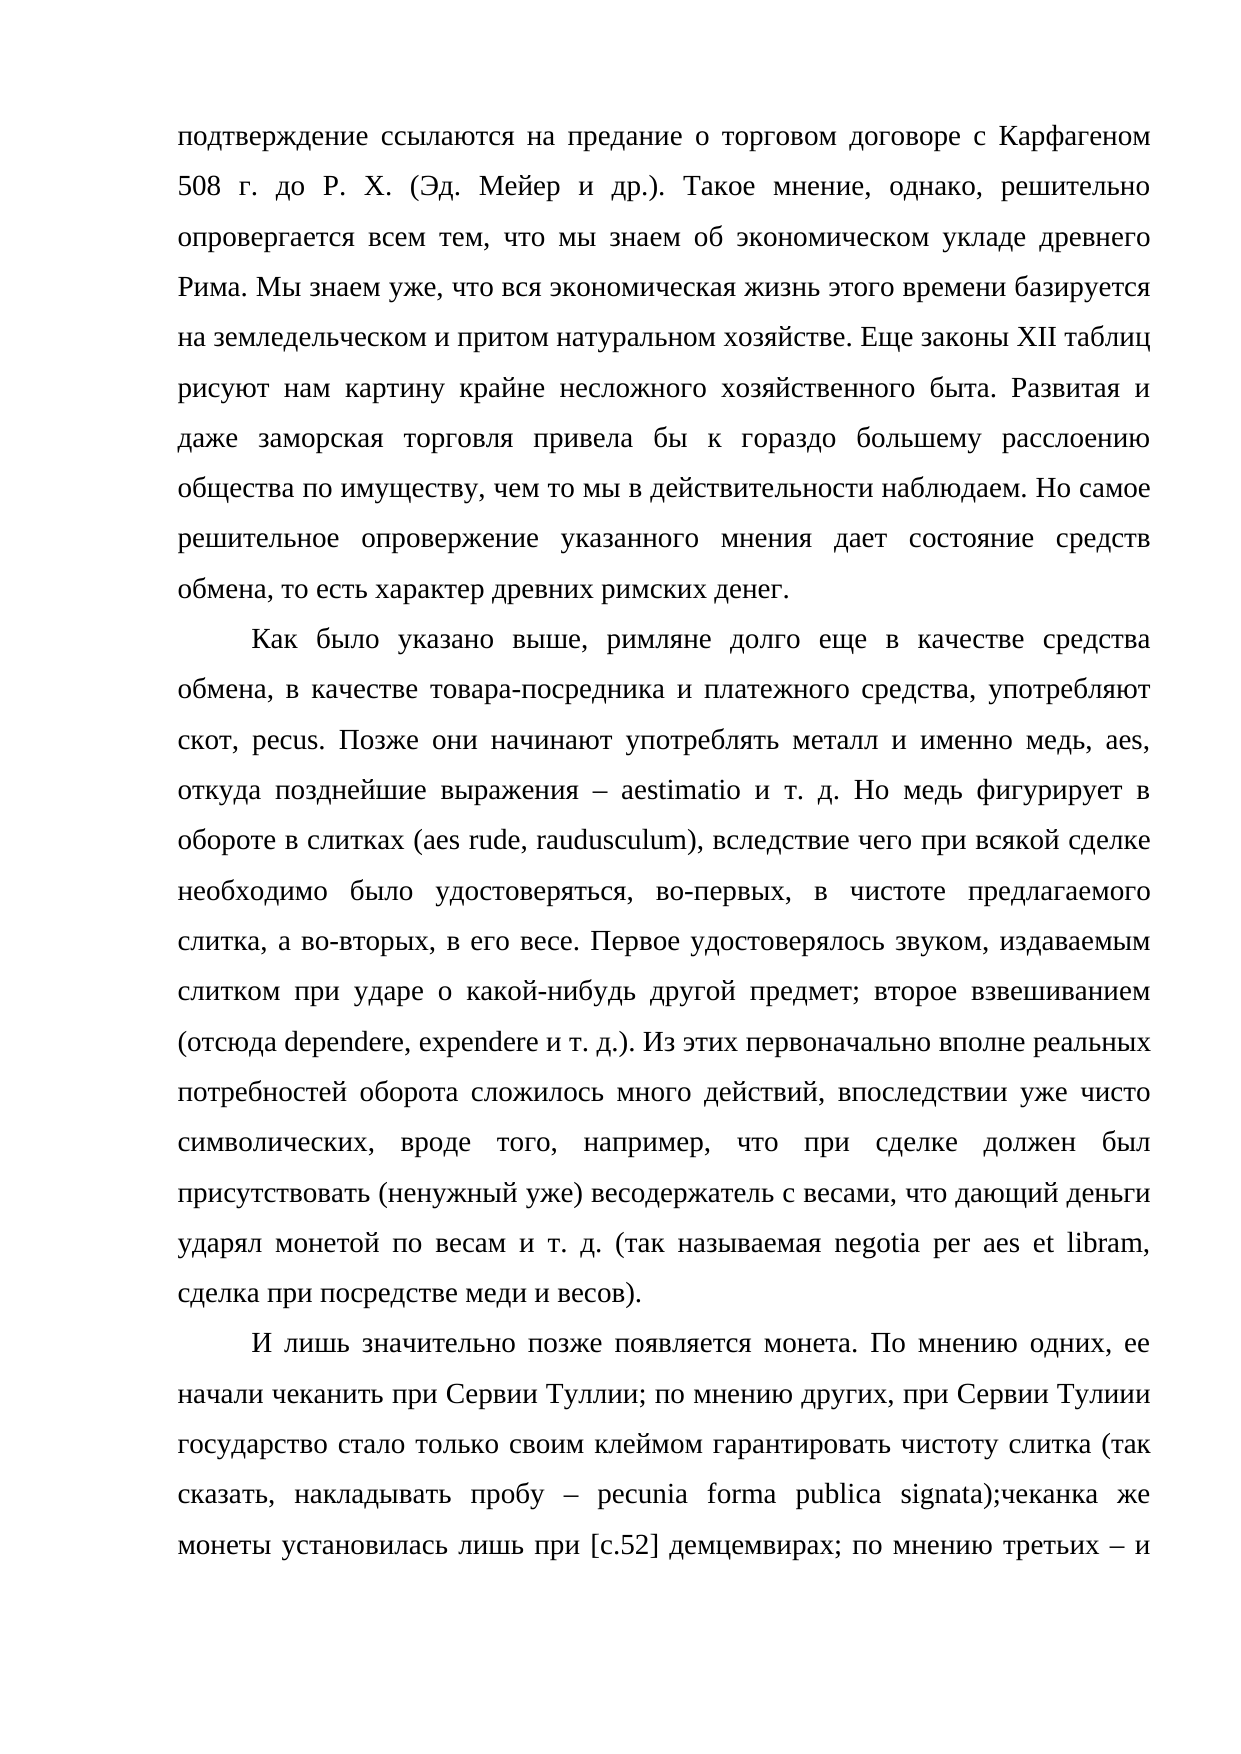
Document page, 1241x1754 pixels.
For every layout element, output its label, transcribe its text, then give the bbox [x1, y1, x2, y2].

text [177, 1326, 1152, 1560]
text Как было указано выше, римляне долго еще в качестве средства обмена, в качестве товара-посредника и платежного средства, употребляют скот, pecus. Позже они начинают употреблять металл и именно медь, aes, откуда позднейшие выражения – aestimatio и т. д. Но медь фигурирует в обороте в слитках (aes rude, raudusculum), вследствие чего при всякой сделке необходимо было удостоверяться, во-первых, в чистоте предлагаемого слитка, а во-вторых, в его весе. Первое удостоверялось звуком, издаваемым слитком при ударе о какой-нибудь другой предмет; второе взвешиванием (отсюда dependere, expendere и т. д.). Из этих первоначально вполне реальных потребностей оборота сложилось много действий, впоследствии уже чисто символических, вроде того, например, что при сделке должен был присутствовать (ненужный уже) весодержатель с весами, что дающий деньги ударял монетой по весам и т. д. (так называемая negotia per aes et libram, сделка при посредстве меди и весов). [177, 621, 1152, 1309]
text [177, 118, 1152, 604]
